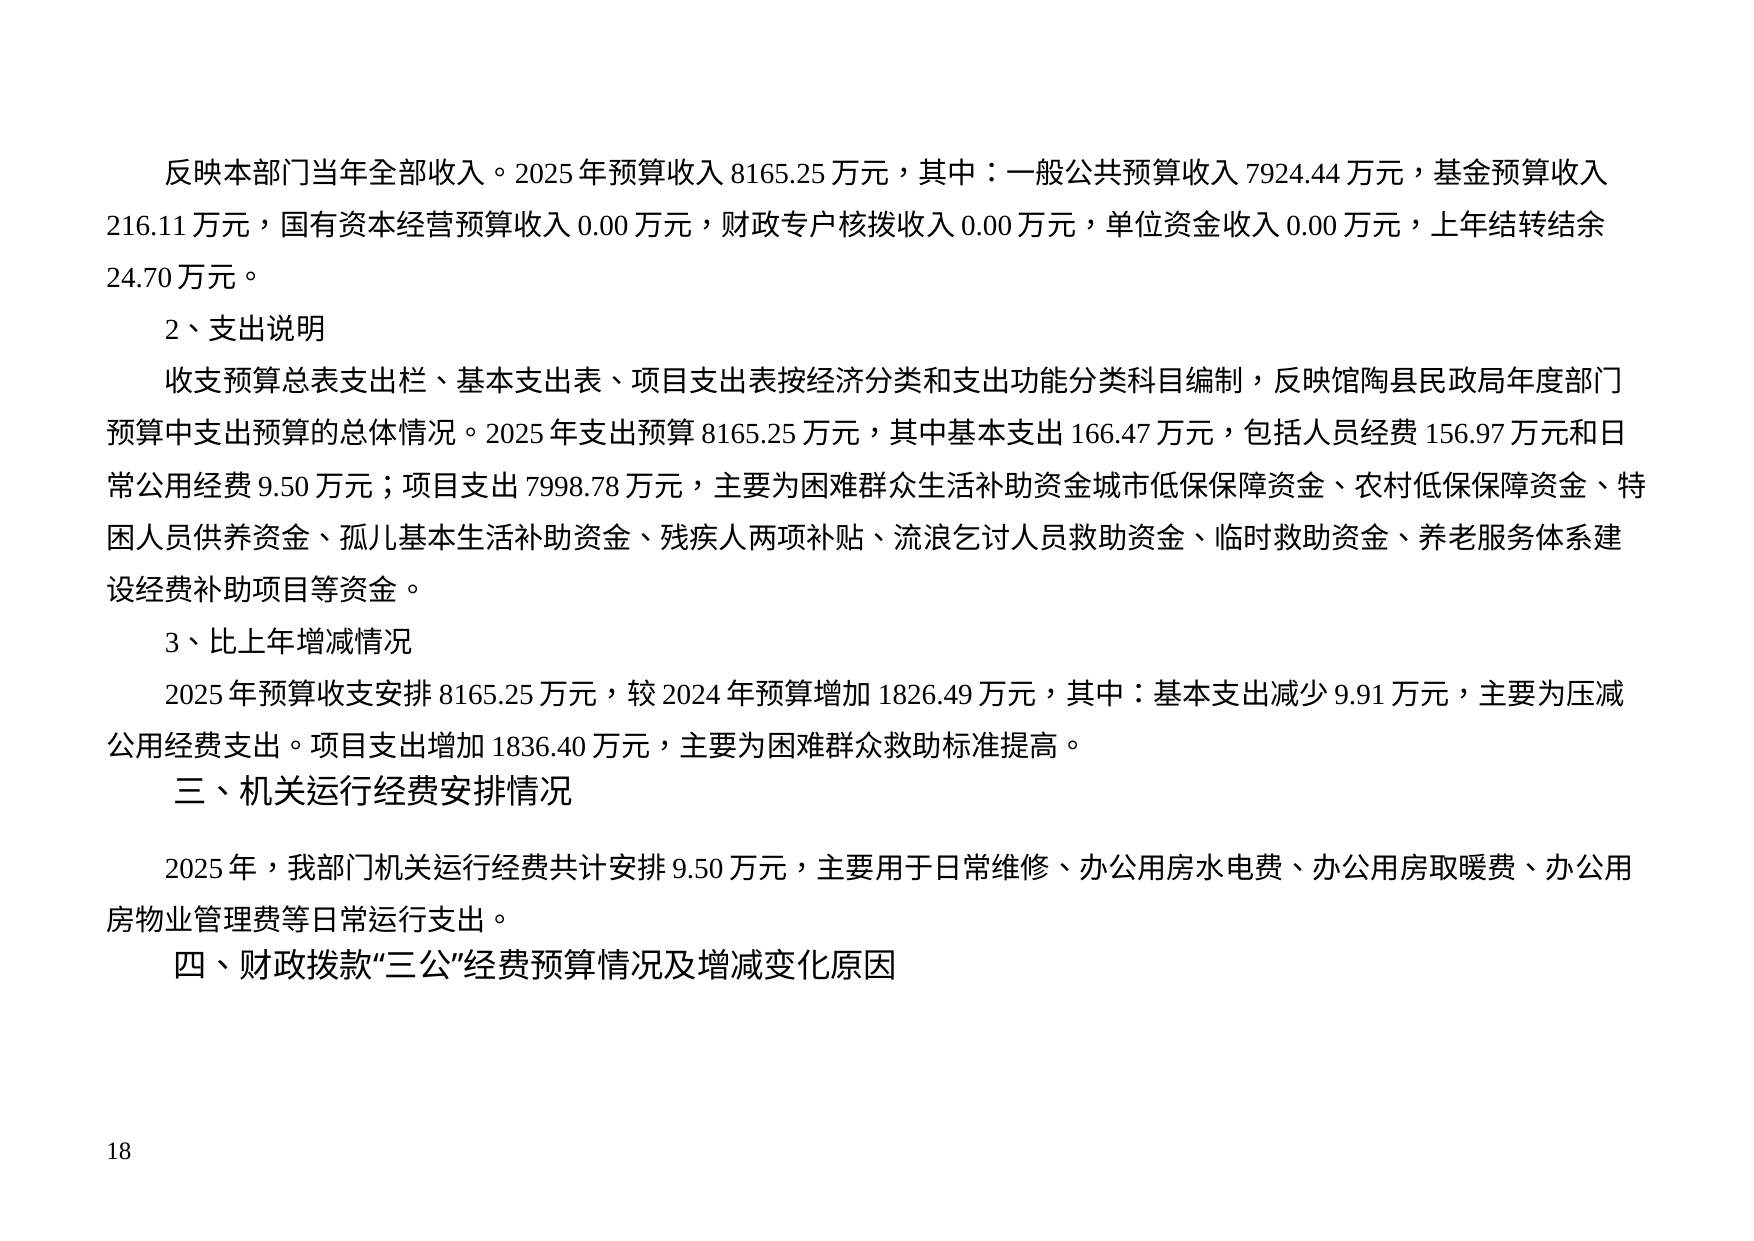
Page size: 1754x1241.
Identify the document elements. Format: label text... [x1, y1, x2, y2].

text 四、财政拨款“三公”经费预算情况及增减变化原因 [106, 942, 1648, 988]
text 3、比上年增减情况 [106, 611, 1648, 663]
text 反映本部门当年全部收入。2025年预算收入8165.25万元，其中：一般公共预算收入7924.44万元，基金预算收入216.11万元，国有资本经营预算收入0.00万元，财政专户核拨收入0.00万元，单位资金收入0.00万元，上年结转结余24.70万元。 [106, 142, 1648, 298]
text 2025年预算收支安排8165.25万元，较2024年预算增加1826.49万元，其中：基本支出减少9.91万元，主要为压减公用经费支出。项目支出增加1836.40万元，主要为困难群众救助标准提高。 [106, 663, 1648, 767]
text 2、支出说明 [106, 298, 1648, 350]
text 收支预算总表支出栏、基本支出表、项目支出表按经济分类和支出功能分类科目编制，反映馆陶县民政局年度部门预算中支出预算的总体情况。2025年支出预算8165.25万元，其中基本支出166.47万元，包括人员经费156.97万元和日常公用经费9.50万元；项目支出7998.78万元，主要为困难群众生活补助资金城市低保保障资金、农村低保保障资金、特困人员供养资金、孤儿基本生活补助资金、残疾人两项补贴、流浪乞讨人员救助资金、临时救助资金、养老服务体系建设经费补助项目等资金。 [106, 350, 1648, 611]
text 2025年，我部门机关运行经费共计安排9.50万元，主要用于日常维修、办公用房水电费、办公用房取暖费、办公用房物业管理费等日常运行支出。 [106, 837, 1648, 941]
text 三、机关运行经费安排情况 [106, 768, 1648, 813]
